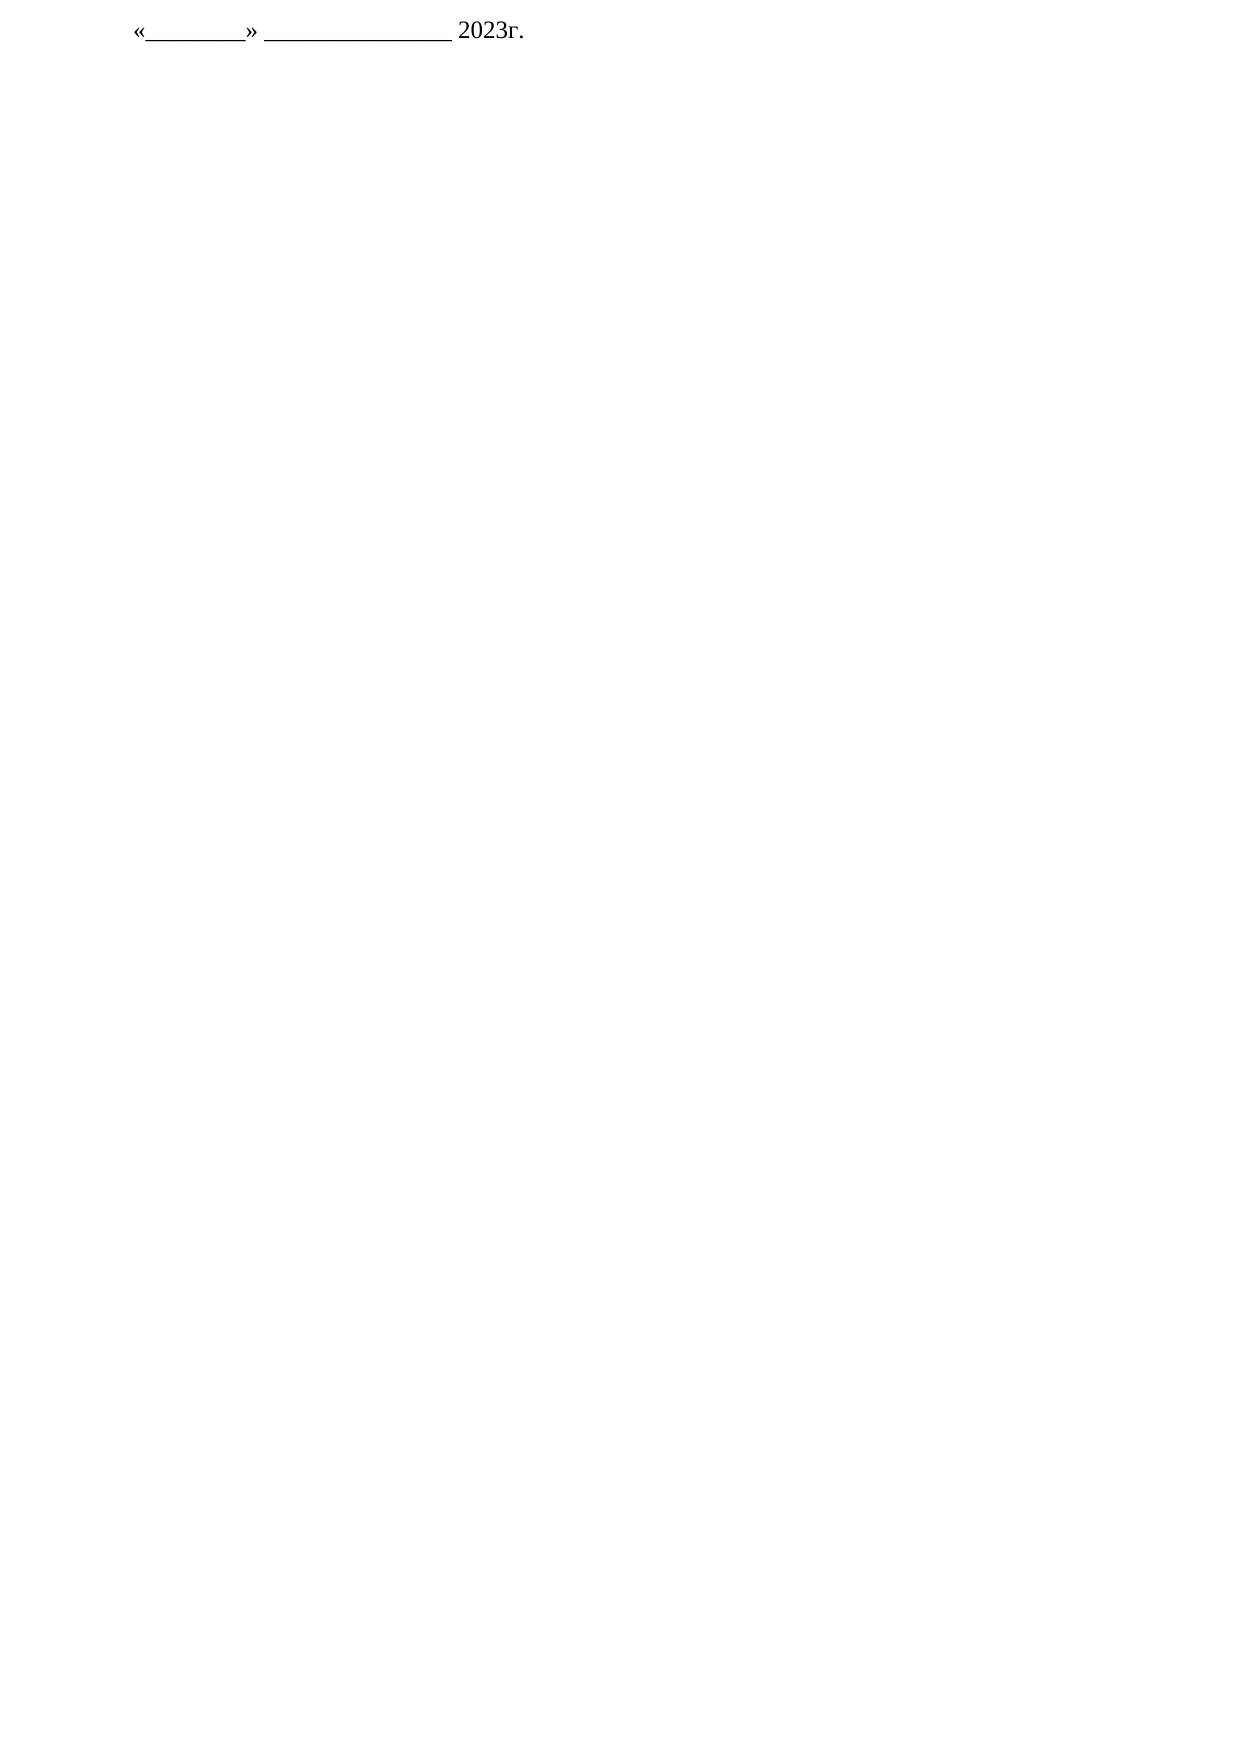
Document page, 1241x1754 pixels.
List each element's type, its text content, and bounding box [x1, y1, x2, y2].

table_cell «________» _______________ 2023г. [122, 15, 1107, 43]
